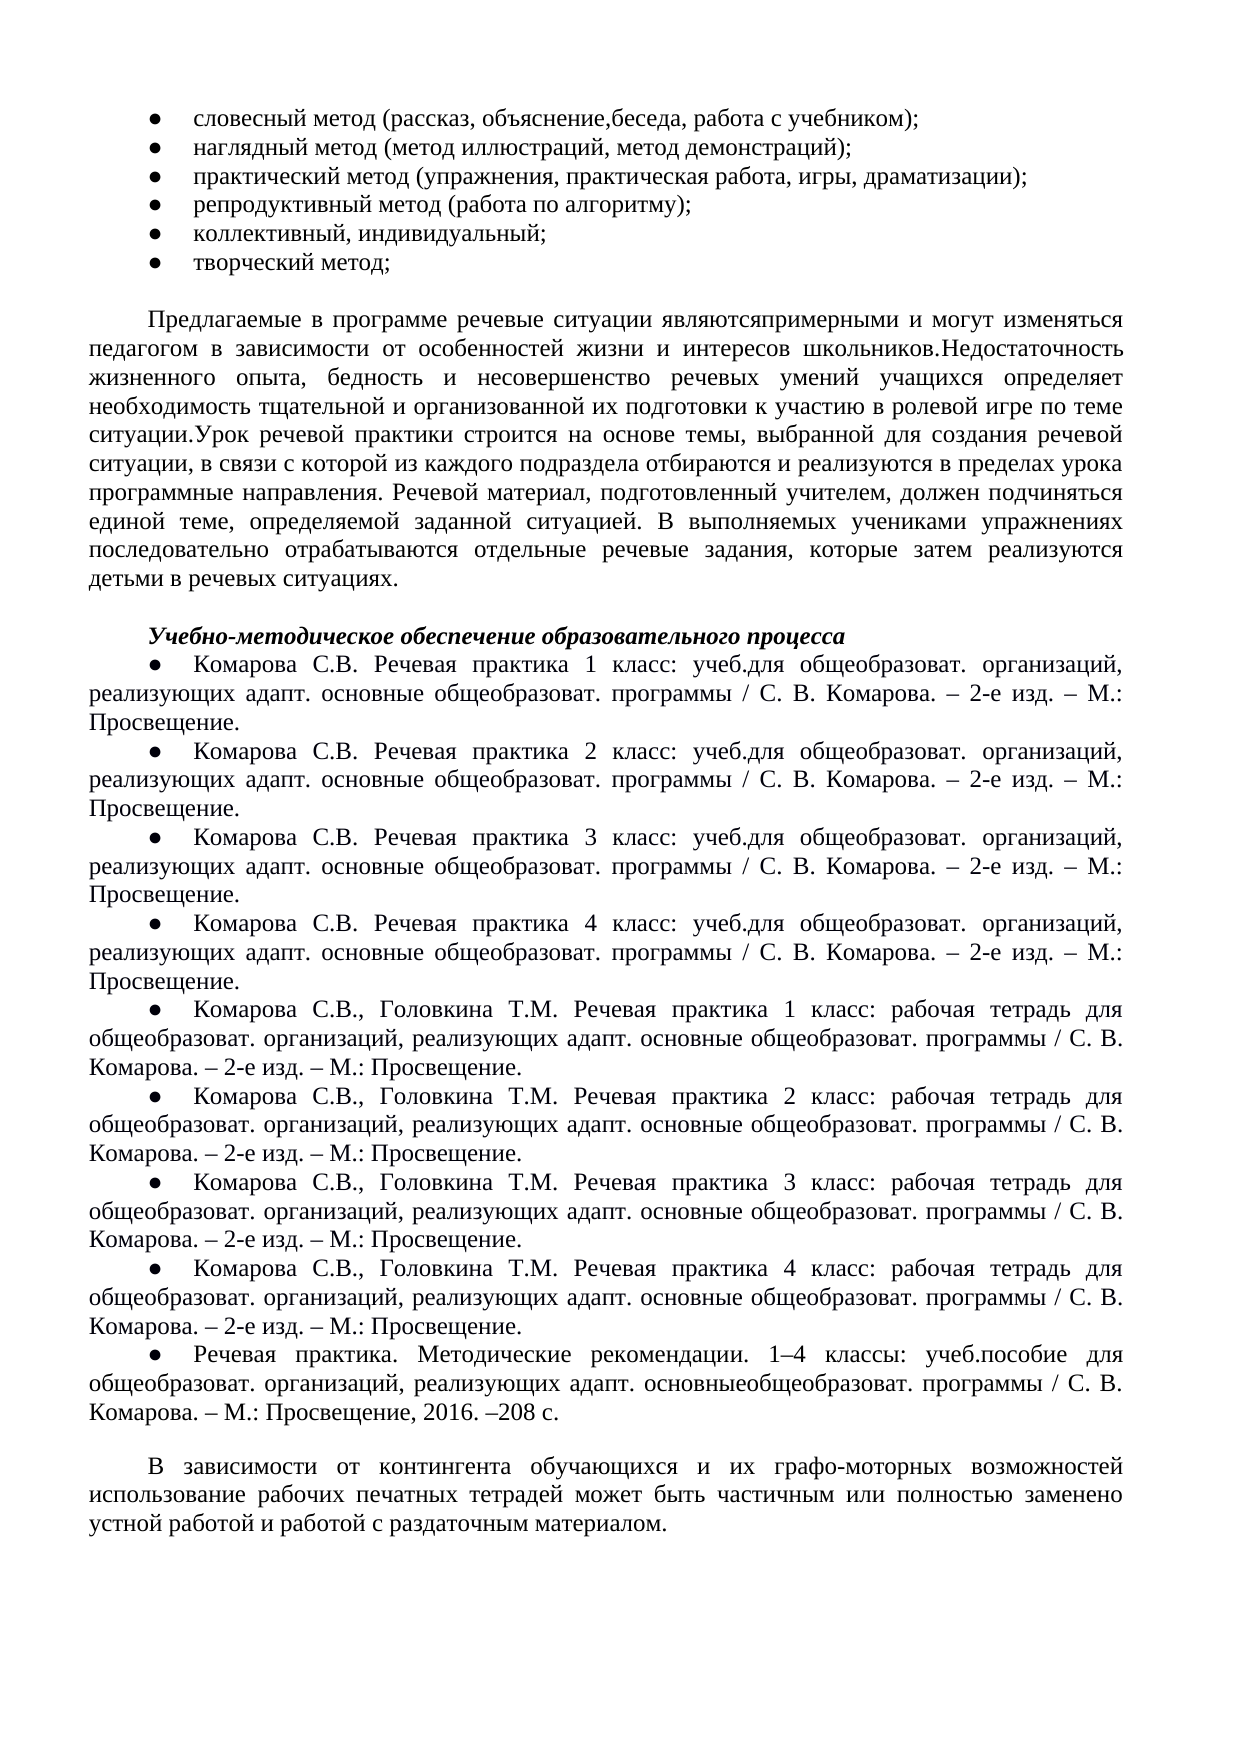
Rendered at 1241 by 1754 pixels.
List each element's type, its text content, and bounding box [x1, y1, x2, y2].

list Комарова С.В., Головкина Т.М. Речевая практика 2 класс: рабочая тетрадь для общеобразоват. организаций, реализующих адапт. основные общеобразоват. программы / С. В. Комарова. – 2-е изд. – М.: Просвещение. [88, 1081, 1124, 1167]
list практический метод (упражнения, практическая работа, игры, драматизации); [88, 161, 1124, 189]
list Предлагаемые в программе речевые ситуации являютсяпримерными и могут изменяться педагогом в зависимости от особенностей жизни и интересов школьников.Недостаточность жизненного опыта, бедность и несовершенство речевых умений учащихся определяет необходимость тщательной и организованной их подготовки к участию в ролевой игре по теме ситуации.Урок речевой практики строится на основе темы, выбранной для создания речевой ситуации, в связи с которой из каждого подраздела отбираются и реализуются в пределах урока программные направления. Речевой материал, подготовленный учителем, должен подчиняться единой теме, определяемой заданной ситуацией. В выполняемых учениками упражнениях последовательно отрабатываются отдельные речевые задания, которые затем реализуются детьми в речевых ситуациях. [88, 304, 1124, 592]
list словесный метод (рассказ, объяснение,беседа, работа с учебником); [88, 103, 1124, 132]
list Речевая практика. Методические рекомендации. 1–4 классы: учеб.пособие для общеобразоват. организаций, реализующих адапт. основныеобщеобразоват. программы / С. В. Комарова. – М.: Просвещение, 2016. –208 с. [88, 1339, 1124, 1426]
list коллективный, индивидуальный; [88, 218, 1124, 247]
list Комарова С.В., Головкина Т.М. Речевая практика 4 класс: рабочая тетрадь для общеобразоват. организаций, реализующих адапт. основные общеобразоват. программы / С. В. Комарова. – 2-е изд. – М.: Просвещение. [88, 1253, 1124, 1339]
list Комарова С.В. Речевая практика 2 класс: учеб.для общеобразоват. организаций, реализующих адапт. основные общеобразоват. программы / С. В. Комарова. – 2-е изд. – М.: Просвещение. [88, 736, 1124, 822]
text Учебно-методическое обеспечение образовательного процесса [88, 621, 1124, 649]
list Комарова С.В. Речевая практика 4 класс: учеб.для общеобразоват. организаций, реализующих адапт. основные общеобразоват. программы / С. В. Комарова. – 2-е изд. – М.: Просвещение. [88, 908, 1124, 994]
list репродуктивный метод (работа по алгоритму); [88, 189, 1124, 218]
list Комарова С.В. Речевая практика 3 класс: учеб.для общеобразоват. организаций, реализующих адапт. основные общеобразоват. программы / С. В. Комарова. – 2-е изд. – М.: Просвещение. [88, 822, 1124, 908]
list наглядный метод (метод иллюстраций, метод демонстраций); [88, 132, 1124, 161]
list Комарова С.В., Головкина Т.М. Речевая практика 3 класс: рабочая тетрадь для общеобразоват. организаций, реализующих адапт. основные общеобразоват. программы / С. В. Комарова. – 2-е изд. – М.: Просвещение. [88, 1167, 1124, 1253]
text В зависимости от контингента обучающихся и их графо-моторных возможностей использование рабочих печатных тетрадей может быть частичным или полностью заменено устной работой и работой с раздаточным материалом. [88, 1451, 1124, 1537]
list Комарова С.В., Головкина Т.М. Речевая практика 1 класс: рабочая тетрадь для общеобразоват. организаций, реализующих адапт. основные общеобразоват. программы / С. В. Комарова. – 2-е изд. – М.: Просвещение. [88, 994, 1124, 1081]
list творческий метод; [88, 247, 1124, 276]
list Комарова С.В. Речевая практика 1 класс: учеб.для общеобразоват. организаций, реализующих адапт. основные общеобразоват. программы / С. В. Комарова. – 2-е изд. – М.: Просвещение. [88, 649, 1124, 736]
